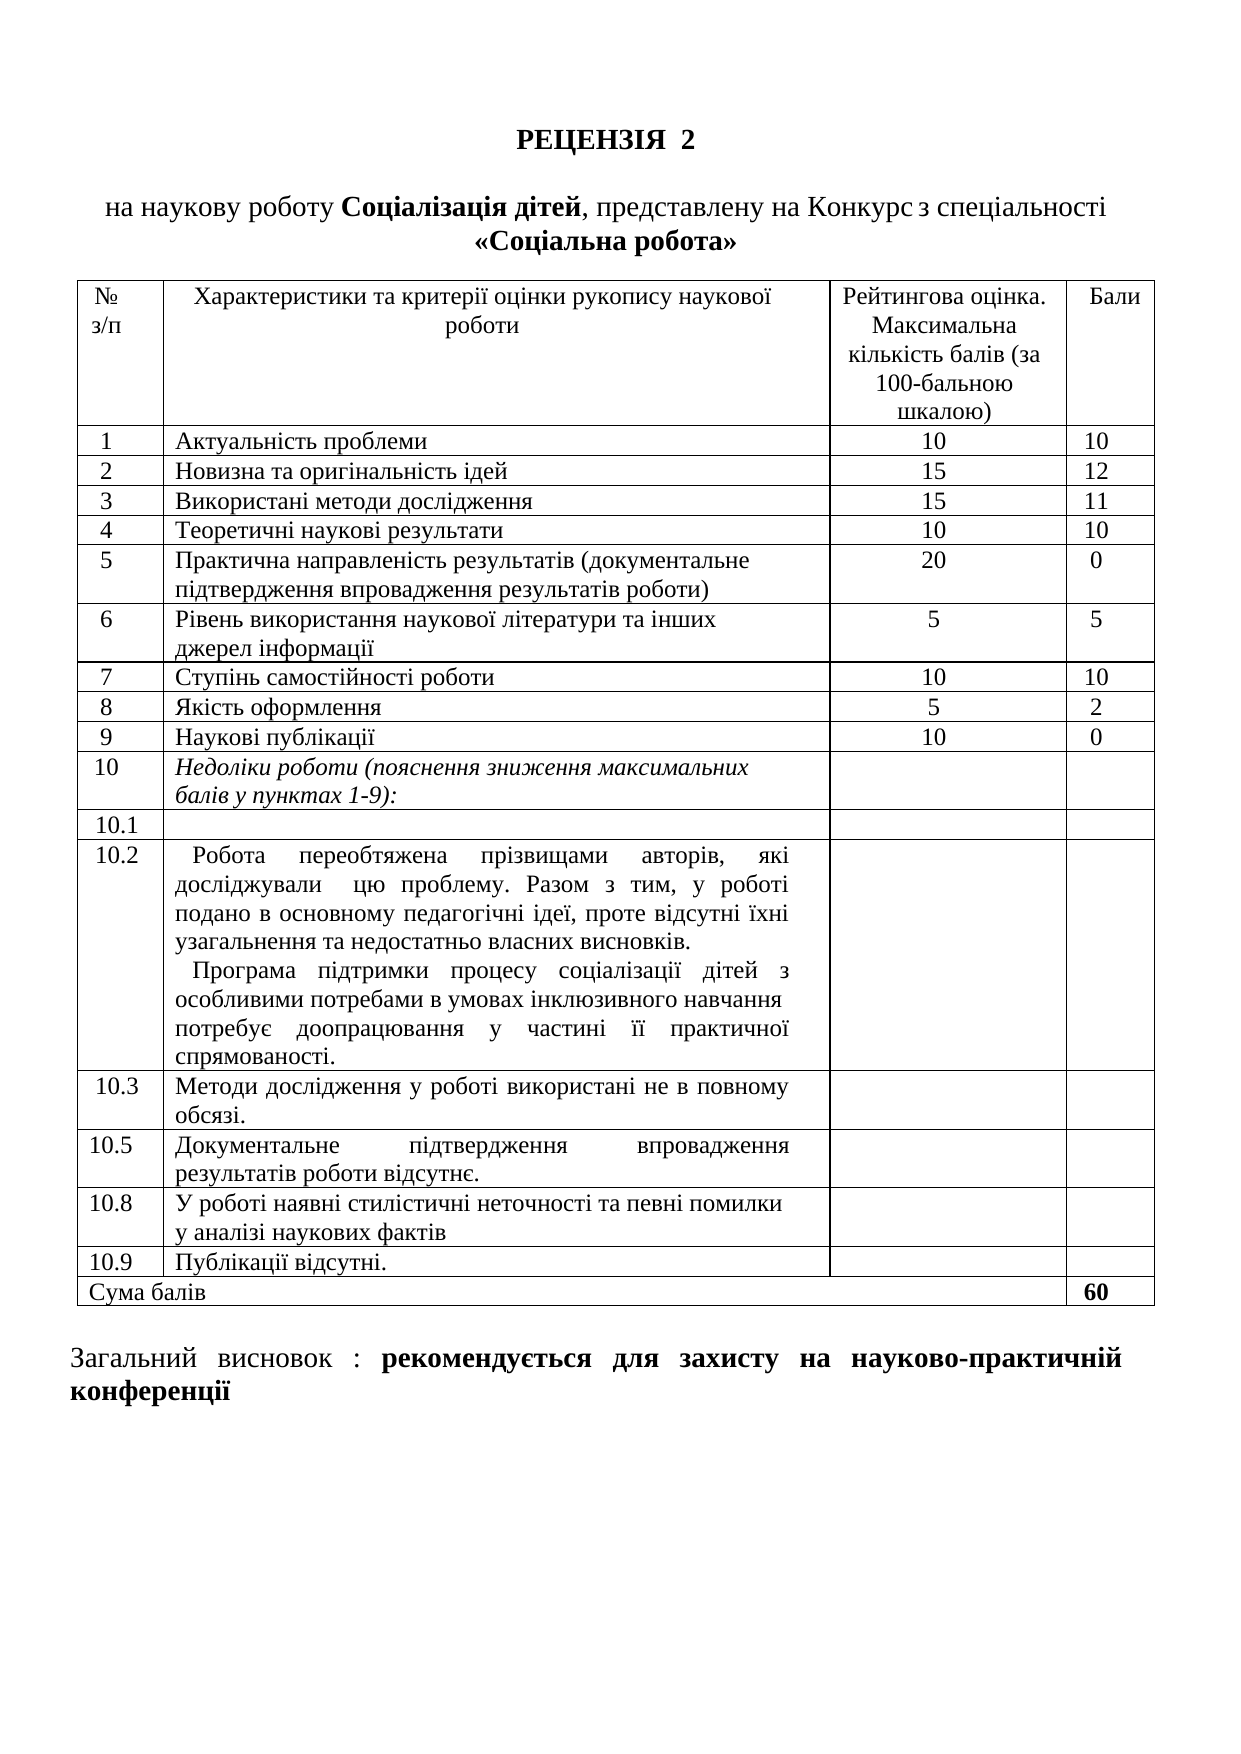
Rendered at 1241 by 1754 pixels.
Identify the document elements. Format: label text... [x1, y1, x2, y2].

table_cell [1067, 1188, 1154, 1246]
table_cell 11 [1067, 486, 1154, 514]
table_cell 15 [831, 456, 1066, 485]
table_cell [831, 1071, 1066, 1129]
table_cell 20 [831, 545, 1066, 603]
table_cell Методи дослідження у роботі використані не в повному обсязі. [164, 1071, 829, 1129]
table_cell 7 [78, 663, 163, 691]
table_cell [831, 1247, 1066, 1276]
table_cell [831, 840, 1066, 1070]
table_cell Теоретичні наукові результати [164, 516, 829, 544]
table_cell 10.8 [78, 1188, 163, 1246]
table_cell Новизна та оригінальність ідей [164, 456, 829, 485]
table_cell 2 [78, 456, 163, 485]
text РЕЦЕНЗІЯ 2 [89, 122, 1123, 156]
table_cell 4 [78, 516, 163, 544]
text Загальний висновок : рекомендується для захисту на науково-практичній конференції [70, 1340, 1123, 1407]
table_cell 10.1 [78, 810, 163, 839]
table_cell [1067, 1130, 1154, 1187]
table_cell [1067, 1247, 1154, 1276]
table_cell [831, 810, 1066, 839]
table_cell 5 [78, 545, 163, 603]
table_cell 60 [1067, 1277, 1154, 1305]
table_cell Рівень використання наукової літератури та інших джерел інформації [164, 604, 829, 661]
table_cell [164, 810, 829, 839]
table_cell 1 [78, 426, 163, 455]
table_cell 12 [1067, 456, 1154, 485]
table_cell 10 [831, 426, 1066, 455]
text на наукову роботу Соціалізація дітей, представлену на Конкурс з спеціальності «Соціальна робота» [89, 189, 1123, 256]
table_cell Якість оформлення [164, 692, 829, 721]
table_cell 10.2 [78, 840, 163, 1070]
table_cell [831, 1130, 1066, 1187]
table_cell 9 [78, 722, 163, 751]
table_header Рейтингова оцінка. Максимальна кількість балів (за 100-бальною шкалою) [831, 281, 1066, 425]
table_cell У роботі наявні стилістичні неточності та певні помилки у аналізі наукових фактів [164, 1188, 829, 1246]
table_cell 0 [1067, 722, 1154, 751]
table_cell Робота переобтяжена прізвищами авторів, які досліджували цю проблему. Разом з тим, у роботі подано в основному педагогічні ідеї, проте відсутні їхні узагальнення та недостатньо власних висновків. Програма підтримки процесу соціалізації дітей з особливими потребами в умовах інклюзивного навчання потребує доопрацювання у частині її практичної спрямованості. [164, 840, 829, 1070]
table_cell 10 [831, 516, 1066, 544]
table_cell Публікації відсутні. [164, 1247, 829, 1276]
table_cell [1067, 840, 1154, 1070]
table_header Бали [1067, 281, 1154, 425]
table_cell 10.3 [78, 1071, 163, 1129]
table_cell Актуальність проблеми [164, 426, 829, 455]
table_cell 5 [831, 604, 1066, 661]
table_cell 3 [78, 486, 163, 514]
table_cell 10 [1067, 516, 1154, 544]
table_cell Практична направленість результатів (документальне підтвердження впровадження результатів роботи) [164, 545, 829, 603]
table_cell 6 [78, 604, 163, 661]
table_cell 10 [831, 722, 1066, 751]
table_cell 5 [831, 692, 1066, 721]
table_cell Використані методи дослідження [164, 486, 829, 514]
table_cell 2 [1067, 692, 1154, 721]
table_header № з/п [78, 281, 163, 425]
table_header Характеристики та критерії оцінки рукопису наукової роботи [164, 281, 829, 425]
table_cell 5 [1067, 604, 1154, 661]
table_cell 10 [78, 752, 163, 809]
table_cell [1067, 752, 1154, 809]
table_cell 10.5 [78, 1130, 163, 1187]
table_cell 10.9 [78, 1247, 163, 1276]
table_cell [831, 1188, 1066, 1246]
table_cell Наукові публікації [164, 722, 829, 751]
table_cell 10 [831, 663, 1066, 691]
table_cell 10 [1067, 663, 1154, 691]
table_cell Недоліки роботи (пояснення зниження максимальних балів у пунктах 1-9): [164, 752, 829, 809]
table_cell Ступінь самостійності роботи [164, 663, 829, 691]
table_cell [1067, 1071, 1154, 1129]
table_cell 15 [831, 486, 1066, 514]
table_cell 8 [78, 692, 163, 721]
table_cell 0 [1067, 545, 1154, 603]
table_cell Документальне підтвердження впровадження результатів роботи відсутнє. [164, 1130, 829, 1187]
table_cell [1067, 810, 1154, 839]
table_cell Сума балів [78, 1277, 1066, 1305]
table_cell [831, 752, 1066, 809]
table_cell 10 [1067, 426, 1154, 455]
